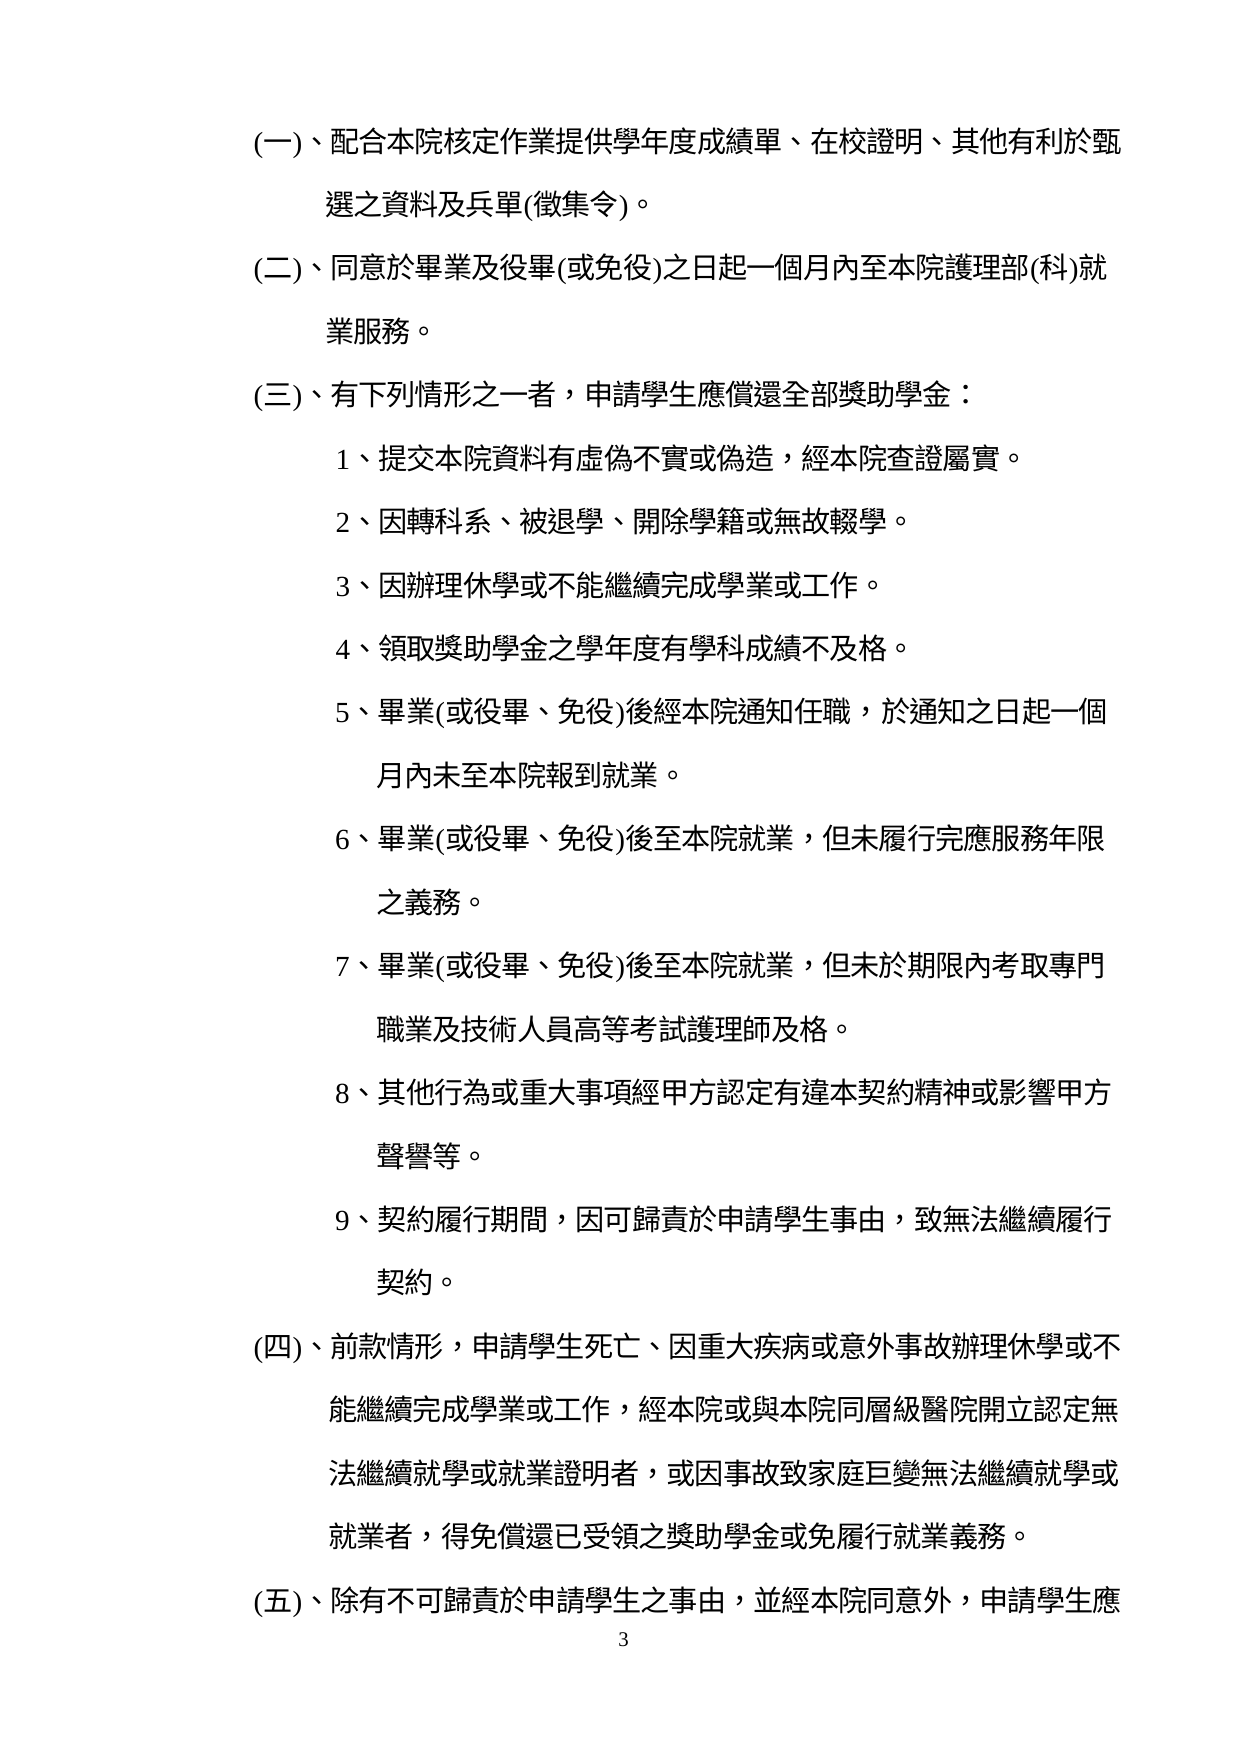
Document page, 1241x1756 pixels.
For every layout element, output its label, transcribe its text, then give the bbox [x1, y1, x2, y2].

text 8、其他行為或重大事項經甲方認定有違本契約精神或影響甲方聲譽等。 [335, 1070, 1122, 1175]
text 5、畢業(或役畢、免役)後經本院通知任職，於通知之日起一個月內未至本院報到就業。 [335, 689, 1122, 795]
text 2、因轉科系、被退學、開除學籍或無故輟學。 [335, 499, 1122, 541]
text (四)、前款情形，申請學生死亡、因重大疾病或意外事故辦理休學或不能繼續完成學業或工作，經本院或與本院同層級醫院開立認定無法繼續就學或就業證明者，或因事故致家庭巨變無法繼續就學或就業者，得免償還已受領之獎助學金或免履行就業義務。 [253, 1323, 1122, 1556]
text 7、畢業(或役畢、免役)後至本院就業，但未於期限內考取專門職業及技術人員高等考試護理師及格。 [335, 943, 1122, 1048]
text 1、提交本院資料有虛偽不實或偽造，經本院查證屬實。 [335, 435, 1122, 478]
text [253, 1577, 1122, 1619]
text 3、因辦理休學或不能繼續完成學業或工作。 [335, 562, 1122, 604]
text (二)、同意於畢業及役畢(或免役)之日起一個月內至本院護理部(科)就業服務。 [253, 245, 1122, 351]
text (一)、配合本院核定作業提供學年度成績單、在校證明、其他有利於甄選之資料及兵單(徵集令)。 [253, 118, 1122, 224]
text 4、領取獎助學金之學年度有學科成績不及格。 [335, 626, 1122, 668]
text 9、契約履行期間，因可歸責於申請學生事由，致無法繼續履行契約。 [335, 1197, 1122, 1302]
text (三)、有下列情形之一者，申請學生應償還全部獎助學金： [253, 372, 1122, 414]
text 6、畢業(或役畢、免役)後至本院就業，但未履行完應服務年限之義務。 [335, 816, 1122, 922]
